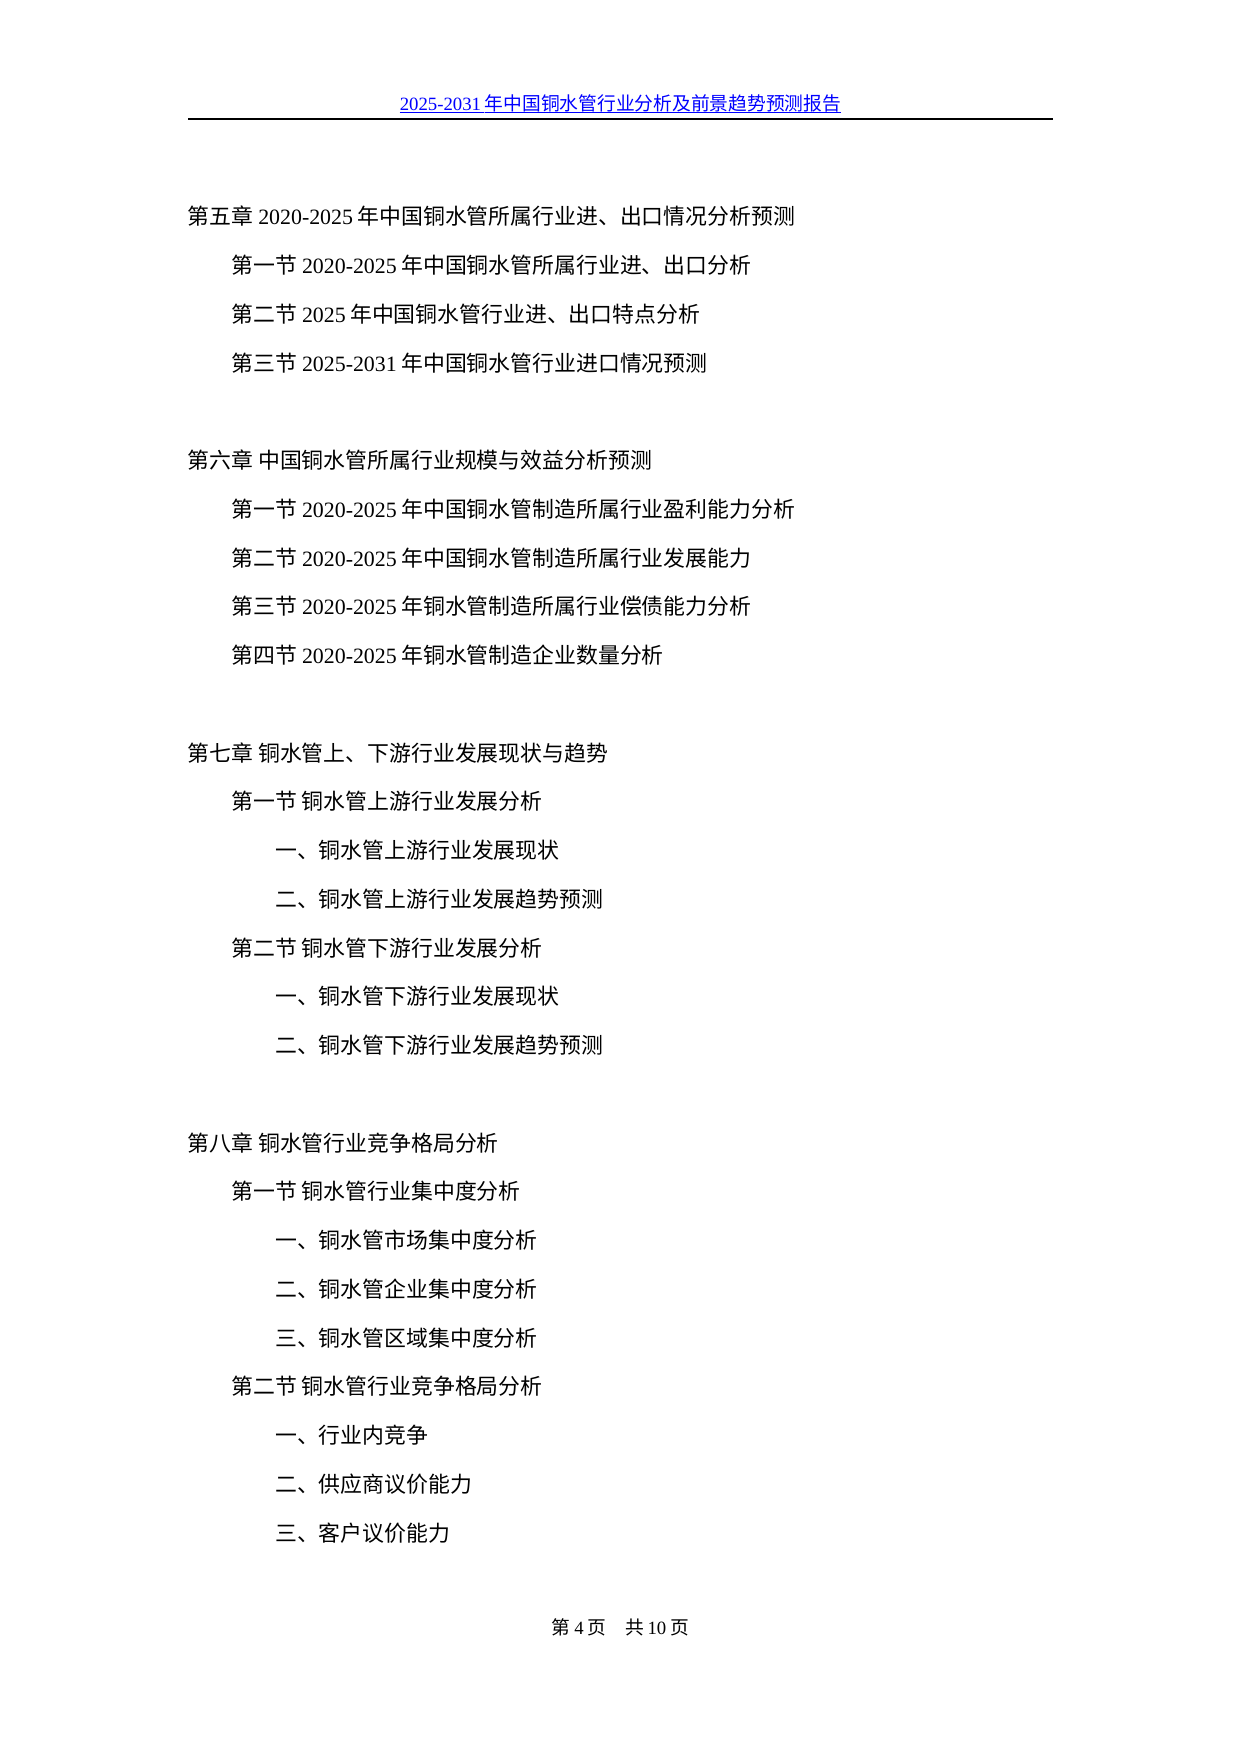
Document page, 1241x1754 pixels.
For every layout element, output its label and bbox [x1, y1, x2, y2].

text [187, 150, 1053, 1548]
